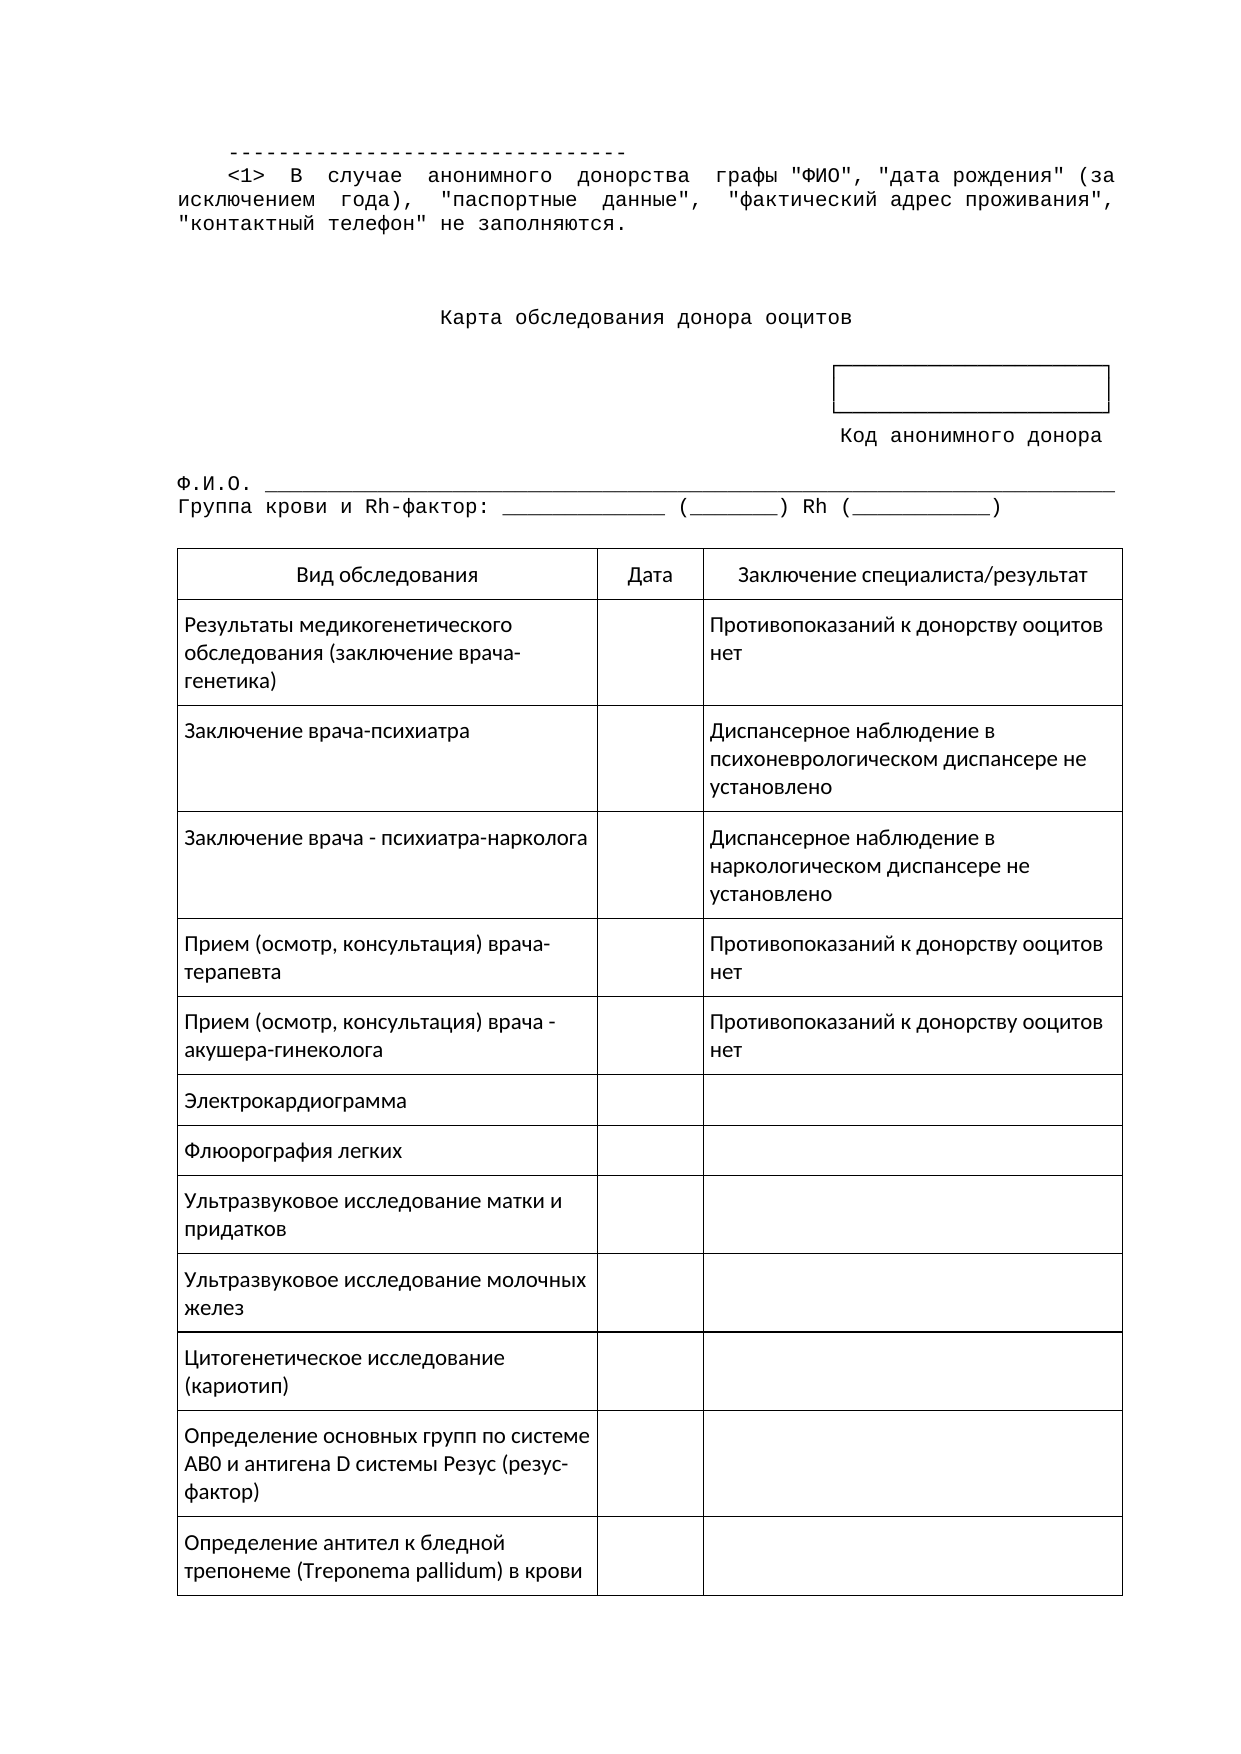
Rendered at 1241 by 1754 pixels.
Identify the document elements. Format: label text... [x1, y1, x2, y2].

text Ф.И.О. ____________________________________________________________________ [177, 473, 1152, 496]
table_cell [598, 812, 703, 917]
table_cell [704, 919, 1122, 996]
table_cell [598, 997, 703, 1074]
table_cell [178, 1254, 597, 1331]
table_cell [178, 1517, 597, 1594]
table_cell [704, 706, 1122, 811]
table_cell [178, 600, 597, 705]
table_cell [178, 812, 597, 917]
text Код анонимного донора [177, 426, 1152, 449]
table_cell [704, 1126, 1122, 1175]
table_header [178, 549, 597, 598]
text Карта обследования донора ооцитов [177, 307, 1152, 331]
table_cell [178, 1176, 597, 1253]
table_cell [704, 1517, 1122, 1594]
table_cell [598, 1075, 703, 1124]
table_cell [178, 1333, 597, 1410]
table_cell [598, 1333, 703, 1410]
text Группа крови и Rh-фактор: _____________ (_______) Rh (___________) [177, 496, 1152, 520]
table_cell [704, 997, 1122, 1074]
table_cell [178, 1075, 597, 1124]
text └─────────────────────┘ [177, 402, 1152, 426]
text │ │ [177, 378, 1152, 402]
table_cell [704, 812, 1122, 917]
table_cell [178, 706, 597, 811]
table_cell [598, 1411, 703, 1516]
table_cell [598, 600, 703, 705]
text ┌─────────────────────┐ [177, 354, 1152, 378]
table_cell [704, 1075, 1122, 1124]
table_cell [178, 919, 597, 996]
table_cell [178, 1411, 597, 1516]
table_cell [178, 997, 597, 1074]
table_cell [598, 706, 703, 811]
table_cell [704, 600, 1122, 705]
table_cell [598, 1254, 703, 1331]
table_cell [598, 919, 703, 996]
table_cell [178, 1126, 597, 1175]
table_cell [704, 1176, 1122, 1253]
text <1> В случае анонимного донорства графы "ФИО", "дата рождения" (за [177, 165, 1152, 189]
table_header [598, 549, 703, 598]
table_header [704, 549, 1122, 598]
text -------------------------------- [177, 142, 1152, 165]
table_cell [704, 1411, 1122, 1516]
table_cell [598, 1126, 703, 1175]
text исключением года), "паспортные данные", "фактический адрес проживания", [177, 189, 1152, 213]
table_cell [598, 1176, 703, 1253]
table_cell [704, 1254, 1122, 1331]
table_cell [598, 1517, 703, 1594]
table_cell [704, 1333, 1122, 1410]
text "контактный телефон" не заполняются. [177, 213, 1152, 236]
